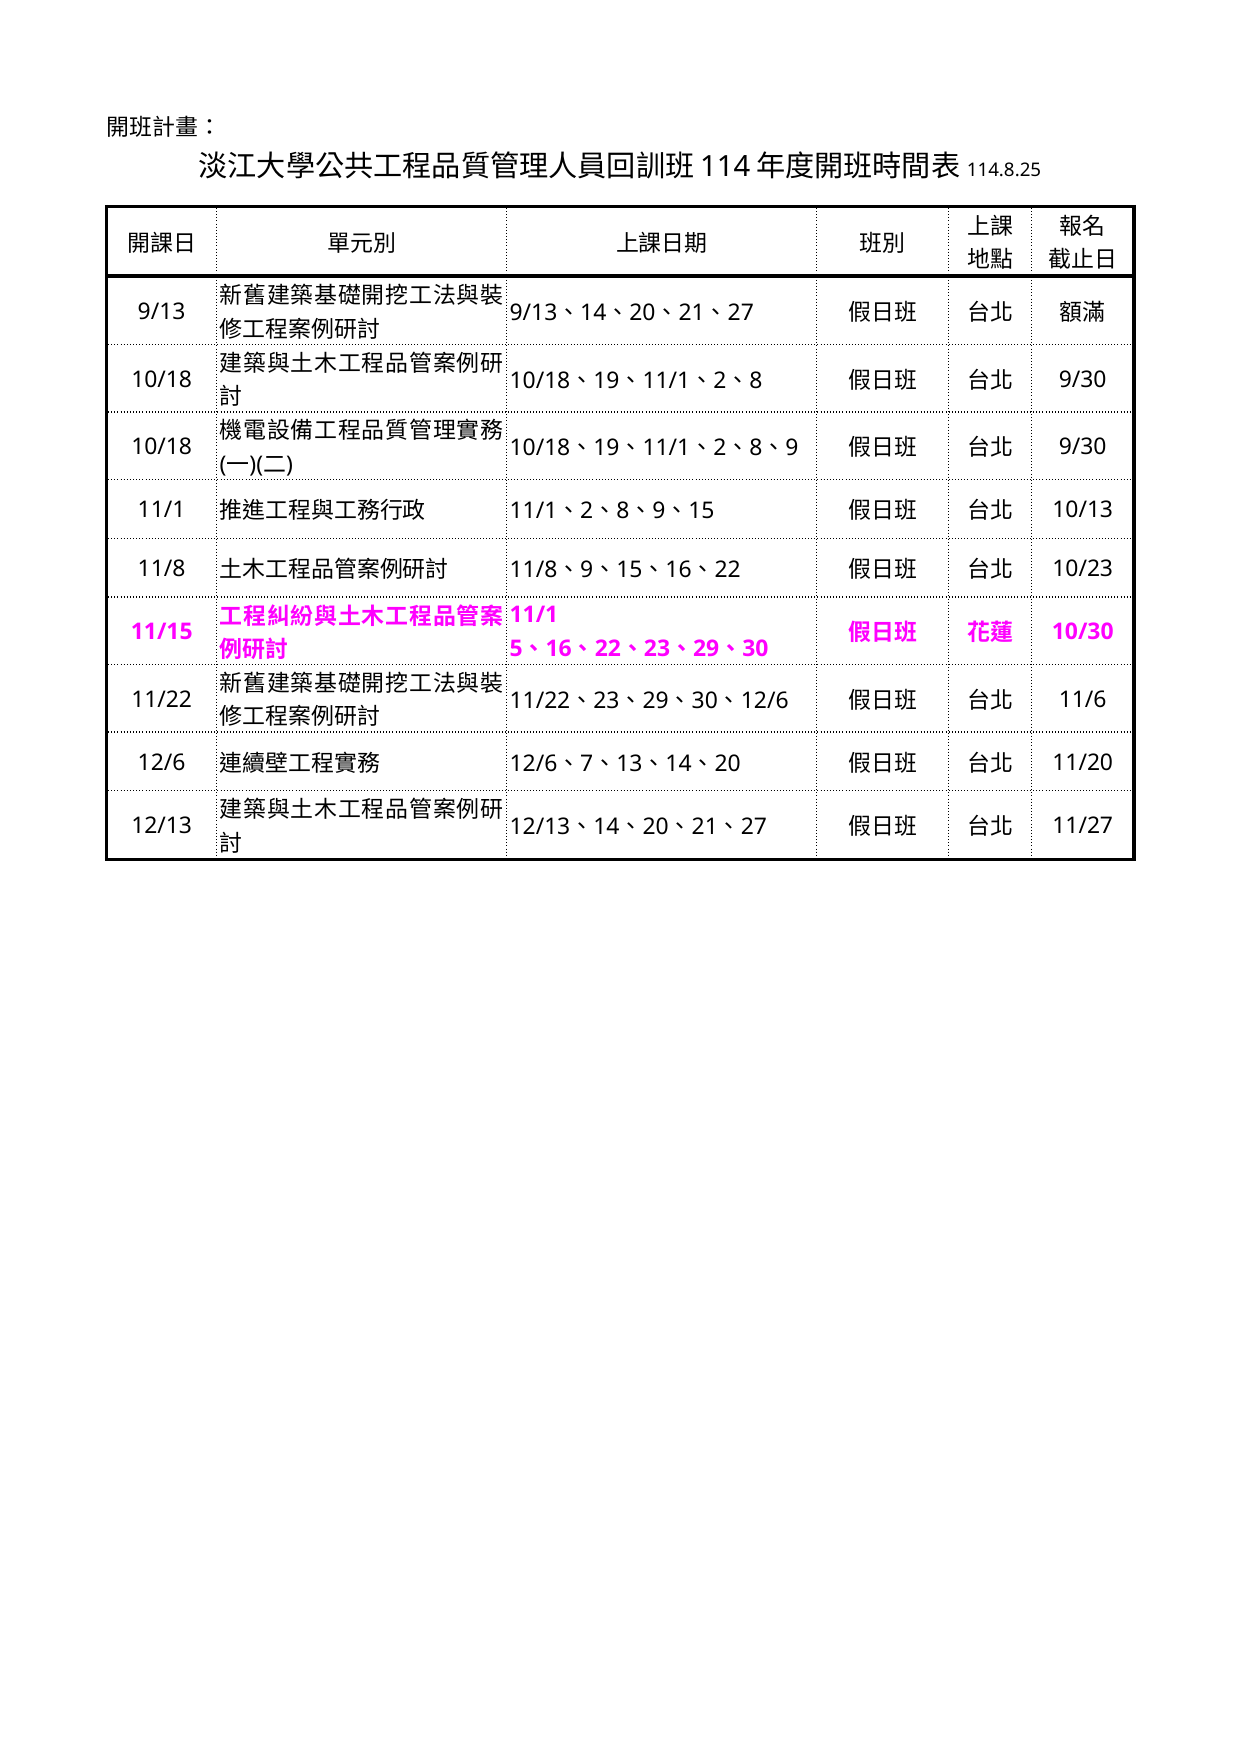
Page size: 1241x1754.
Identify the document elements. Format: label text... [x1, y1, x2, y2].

table_cell 假日班 [817, 596, 948, 664]
table_cell 10/18 [108, 344, 216, 411]
table_cell 9/30 [1031, 411, 1132, 479]
table_cell 假日班 [817, 538, 948, 596]
table_cell 假日班 [817, 479, 948, 538]
table_cell 10/18、19、11/1、2、8 [506, 344, 817, 411]
table_cell 假日班 [817, 278, 948, 344]
table_cell 額滿 [1031, 278, 1132, 344]
table_cell 假日班 [817, 790, 948, 858]
table_cell 假日班 [817, 664, 948, 731]
table_cell 土木工程品管案例研討 [216, 538, 506, 596]
table_cell 11/27 [1031, 790, 1132, 858]
table_cell 連續壁工程實務 [216, 731, 506, 790]
table_header 單元別 [216, 208, 506, 274]
table_cell 11/22 [108, 664, 216, 731]
table_header 上課 地點 [948, 208, 1031, 274]
table_cell 10/18、19、11/1、2、8、9 [506, 411, 817, 479]
table_cell 台北 [948, 538, 1031, 596]
table_cell 假日班 [817, 731, 948, 790]
table_cell 台北 [948, 664, 1031, 731]
table_cell 11/22、23、29、30、12/6 [506, 664, 817, 731]
table_cell 台北 [948, 731, 1031, 790]
table_cell 12/6、7、13、14、20 [506, 731, 817, 790]
table_cell 推進工程與工務行政 [216, 479, 506, 538]
table_header 上課日期 [506, 208, 817, 274]
table_header 開課日 [108, 208, 216, 274]
table_cell 12/13 [108, 790, 216, 858]
table_cell 10/13 [1031, 479, 1132, 538]
table_cell 9/13 [108, 278, 216, 344]
table_cell 10/30 [1031, 596, 1132, 664]
table_cell 機電設備工程品質管理實務(一)(二) [216, 411, 506, 479]
table_cell 新舊建築基礎開挖工法與裝修工程案例研討 [216, 664, 506, 731]
table_cell 11/6 [1031, 664, 1132, 731]
table_cell 9/30 [1031, 344, 1132, 411]
table_cell 花蓮 [948, 596, 1031, 664]
table_cell 10/18 [108, 411, 216, 479]
table_cell 建築與土木工程品管案例研討 [216, 344, 506, 411]
table_cell 11/15 [108, 596, 216, 664]
table_cell 12/6 [108, 731, 216, 790]
table_cell 10/23 [1031, 538, 1132, 596]
table_cell 台北 [948, 411, 1031, 479]
table_header 班別 [817, 208, 948, 274]
table_cell 12/13、14、20、21、27 [506, 790, 817, 858]
table_cell 11/20 [1031, 731, 1132, 790]
table_header 報名 截止日 [1031, 208, 1132, 274]
table_cell 台北 [948, 790, 1031, 858]
table_cell 11/8、9、15、16、22 [506, 538, 817, 596]
table_cell 11/1 [108, 479, 216, 538]
table_cell 9/13、14、20、21、27 [506, 278, 817, 344]
table_cell 11/1、2、8、9、15 [506, 479, 817, 538]
table_cell 建築與土木工程品管案例研討 [216, 790, 506, 858]
table_cell 假日班 [817, 411, 948, 479]
text 淡江大學公共工程品質管理人員回訓班114年度開班時間表 114.8.25 [105, 142, 1134, 185]
table_cell 新舊建築基礎開挖工法與裝修工程案例研討 [216, 278, 506, 344]
table_cell 11/8 [108, 538, 216, 596]
table_cell 11/15、16、22、23、29、30 [506, 596, 817, 664]
table_cell 工程糾紛與土木工程品管案例研討 [216, 596, 506, 664]
table_cell 台北 [948, 479, 1031, 538]
table_cell 台北 [948, 344, 1031, 411]
table_cell 假日班 [817, 344, 948, 411]
text 開班計畫： [106, 109, 1134, 142]
table_cell 台北 [948, 278, 1031, 344]
